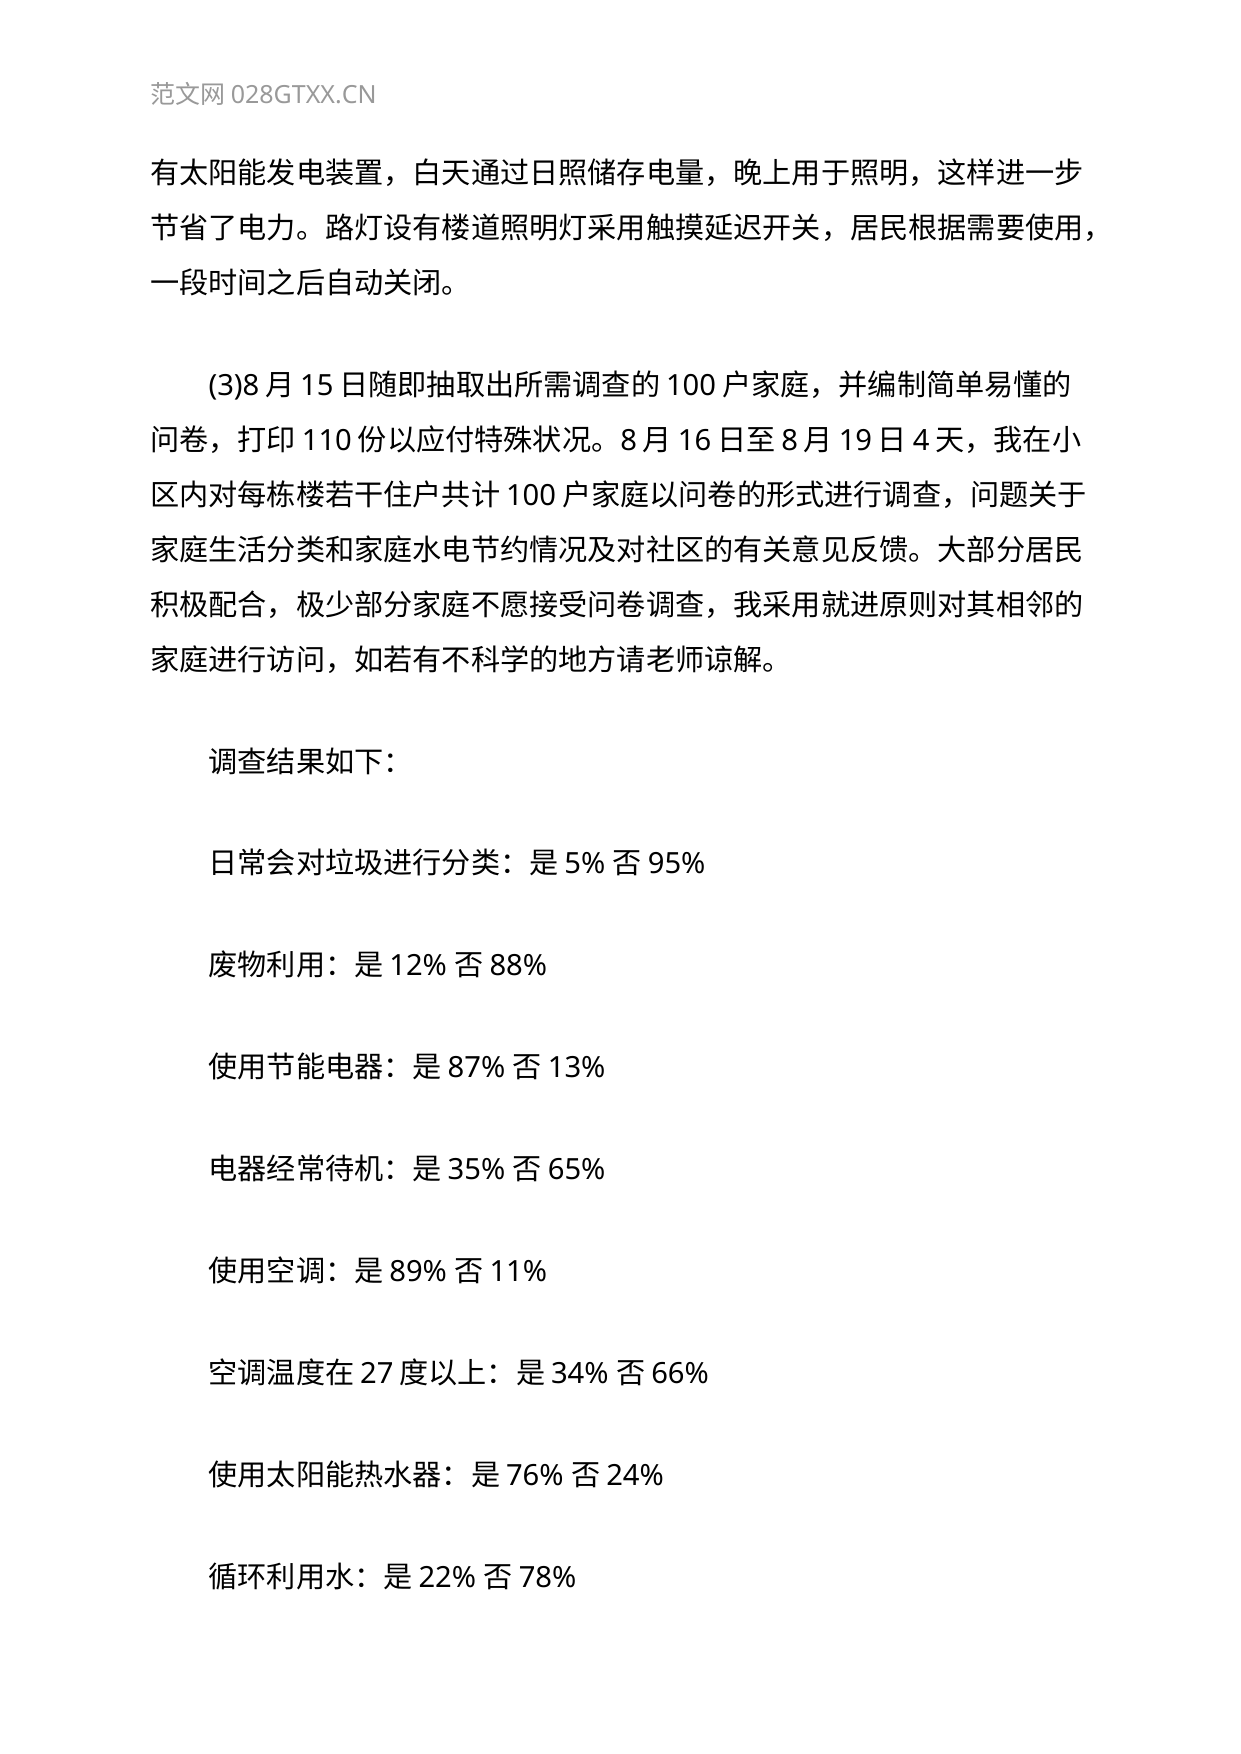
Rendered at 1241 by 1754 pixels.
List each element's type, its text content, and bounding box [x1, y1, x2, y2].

text 空调温度在27度以上：是34% 否66% [150, 1350, 1090, 1392]
text 使用太阳能热水器：是76% 否24% [150, 1452, 1090, 1494]
text 日常会对垃圾进行分类：是5% 否95% [150, 840, 1090, 882]
text 使用空调：是89% 否11% [150, 1248, 1090, 1290]
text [150, 150, 1090, 302]
text 废物利用：是12% 否88% [150, 942, 1090, 984]
text 循环利用水：是22% 否78% [150, 1554, 1090, 1596]
text 调查结果如下： [150, 738, 1090, 780]
text (3)8月15日随即抽取出所需调查的100户家庭，并编制简单易懂的问卷，打印110份以应付特殊状况。8月16日至8月19日4天，我在小区内对每栋楼若干住户共计100户家庭以问卷的形式进行调查，问题关于家庭生活分类和家庭水电节约情况及对社区的有关意见反馈。大部分居民积极配合，极少部分家庭不愿接受问卷调查，我采用就进原则对其相邻的家庭进行访问，如若有不科学的地方请老师谅解。 [150, 362, 1090, 679]
text 使用节能电器：是87% 否13% [150, 1044, 1090, 1086]
text 电器经常待机：是35% 否65% [150, 1146, 1090, 1188]
